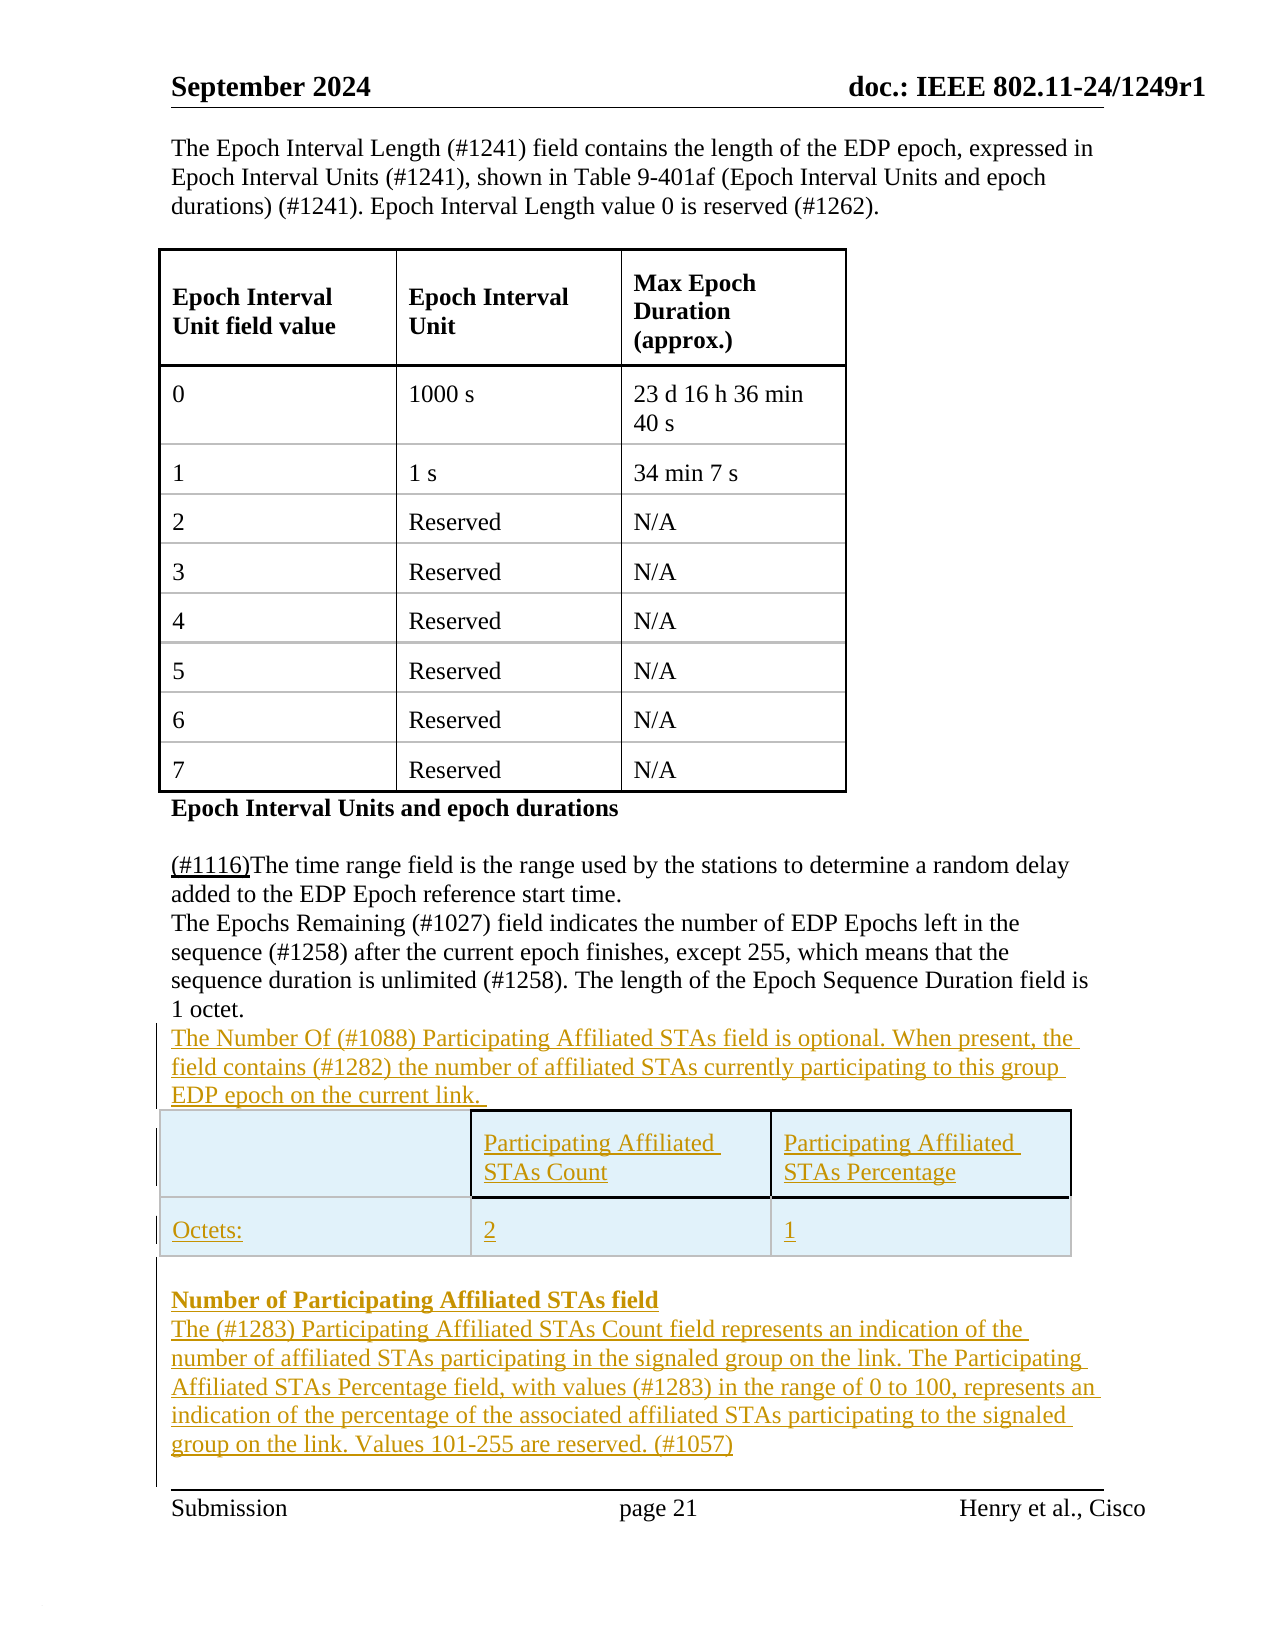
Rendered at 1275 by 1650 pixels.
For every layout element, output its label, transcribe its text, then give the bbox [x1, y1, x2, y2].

text Epoch Interval Units and epoch durations [171, 793, 1104, 822]
table_cell N/A [622, 693, 845, 741]
text (#1116)The time range field is the range used by the stations to determine a random delay added to the EDP Epoch reference start time. [171, 850, 1104, 908]
table_cell Reserved [397, 495, 621, 542]
table_cell Reserved [397, 644, 621, 691]
table_cell 23 d 16 h 36 min 40 s [622, 367, 845, 443]
table_cell 34 min 7 s [622, 445, 845, 493]
table_cell 1 s [397, 445, 621, 493]
table_cell N/A [622, 544, 845, 592]
table_cell Reserved [397, 693, 621, 741]
table_cell 3 [161, 544, 396, 592]
table_cell 1 [161, 445, 396, 493]
table_cell N/A [622, 743, 845, 790]
table_cell N/A [622, 594, 845, 641]
table_cell 5 [161, 644, 396, 691]
table_cell Reserved [397, 594, 621, 641]
table_cell N/A [622, 495, 845, 542]
table_cell N/A [622, 644, 845, 691]
table_header Epoch Interval Unit [397, 251, 621, 364]
table_cell Reserved [397, 743, 621, 790]
table_cell 7 [161, 743, 396, 790]
table_header Max Epoch Duration (approx.) [622, 251, 845, 364]
table_cell 4 [161, 594, 396, 641]
table_cell 2 [161, 495, 396, 542]
table_cell Reserved [397, 544, 621, 592]
table_header Epoch Interval Unit field value [161, 251, 396, 364]
text The Epochs Remaining (#1027) field indicates the number of EDP Epochs left in the sequence (#1258) after the current epoch finishes, except 255, which means that the sequence duration is unlimited (#1258). The length of the Epoch Sequence Duration field is 1 octet. [171, 908, 1104, 1023]
table_cell 1000 s [397, 367, 621, 443]
table_cell 0 [161, 367, 396, 443]
text The Epoch Interval Length (#1241) field contains the length of the EDP epoch, expressed in Epoch Interval Units (#1241), shown in Table 9-401af (Epoch Interval Units and epoch durations) (#1241). Epoch Interval Length value 0 is reserved (#1262). [171, 133, 1104, 219]
table_cell 6 [161, 693, 396, 741]
